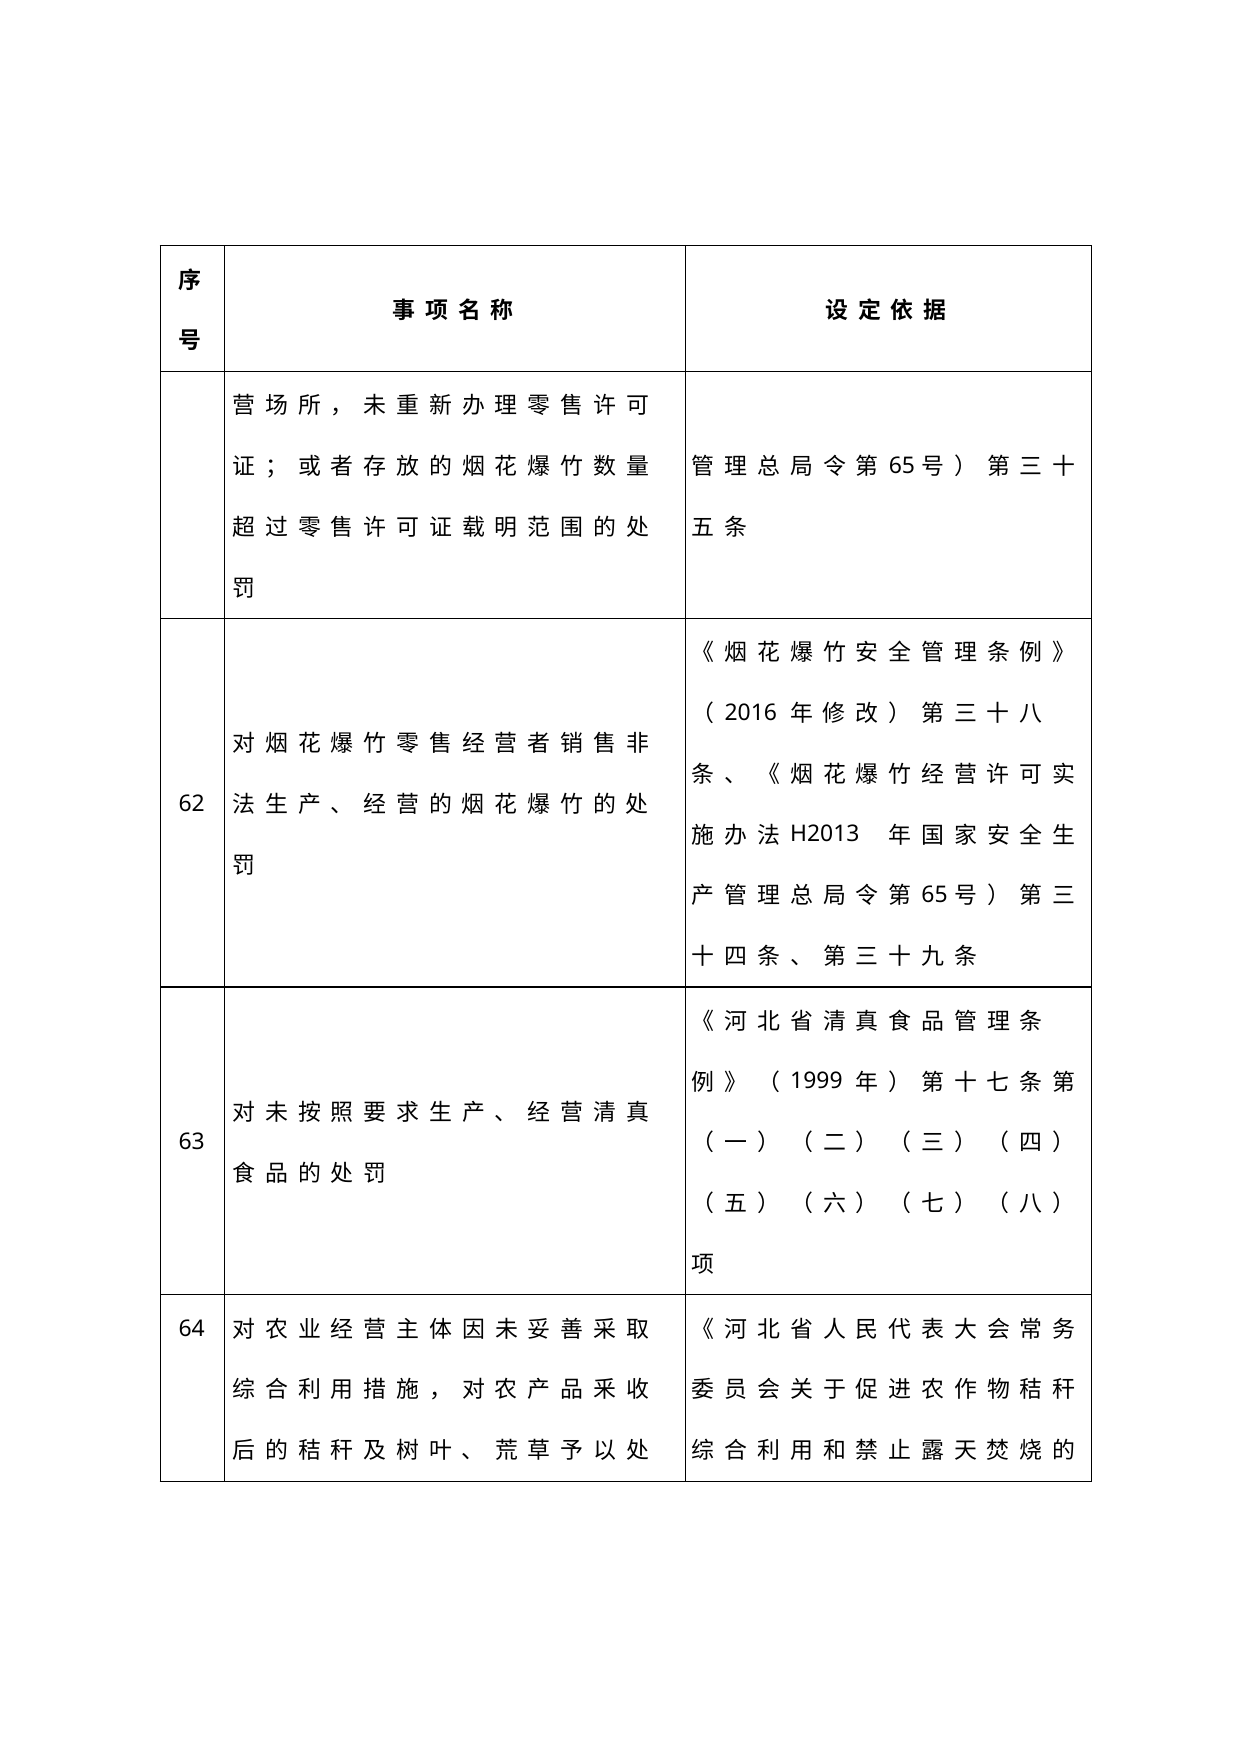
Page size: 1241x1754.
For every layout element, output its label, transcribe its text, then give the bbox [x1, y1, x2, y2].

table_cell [225, 1295, 685, 1481]
table_cell 《烟花爆竹安全管理条例》（2016年修改）第三十八条、《烟花爆竹经营许可实施办法H2013年国家安全生产管理总局令第65号）第三十四条、第三十九条 [686, 619, 1091, 986]
table_cell 63 [161, 988, 224, 1294]
table_cell 《河北省清真食品管理条例》（1999年）第十七条第（一）（二）（三）（四）（五）（六）（七）（八）项 [686, 988, 1091, 1294]
table_cell 对烟花爆竹零售经营者销售非法生产、经营的烟花爆竹的处罚 [225, 619, 685, 986]
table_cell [225, 372, 685, 618]
table_cell 对未按照要求生产、经营清真食品的处罚 [225, 988, 685, 1294]
table_header 序号 [161, 246, 224, 371]
table_cell 62 [161, 619, 224, 986]
table_header 事项名称 [225, 246, 685, 371]
table_cell 64 [161, 1295, 224, 1481]
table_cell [686, 372, 1091, 618]
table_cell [686, 1295, 1091, 1481]
table_header 设定依据 [686, 246, 1091, 371]
table_cell 61 [161, 372, 224, 618]
